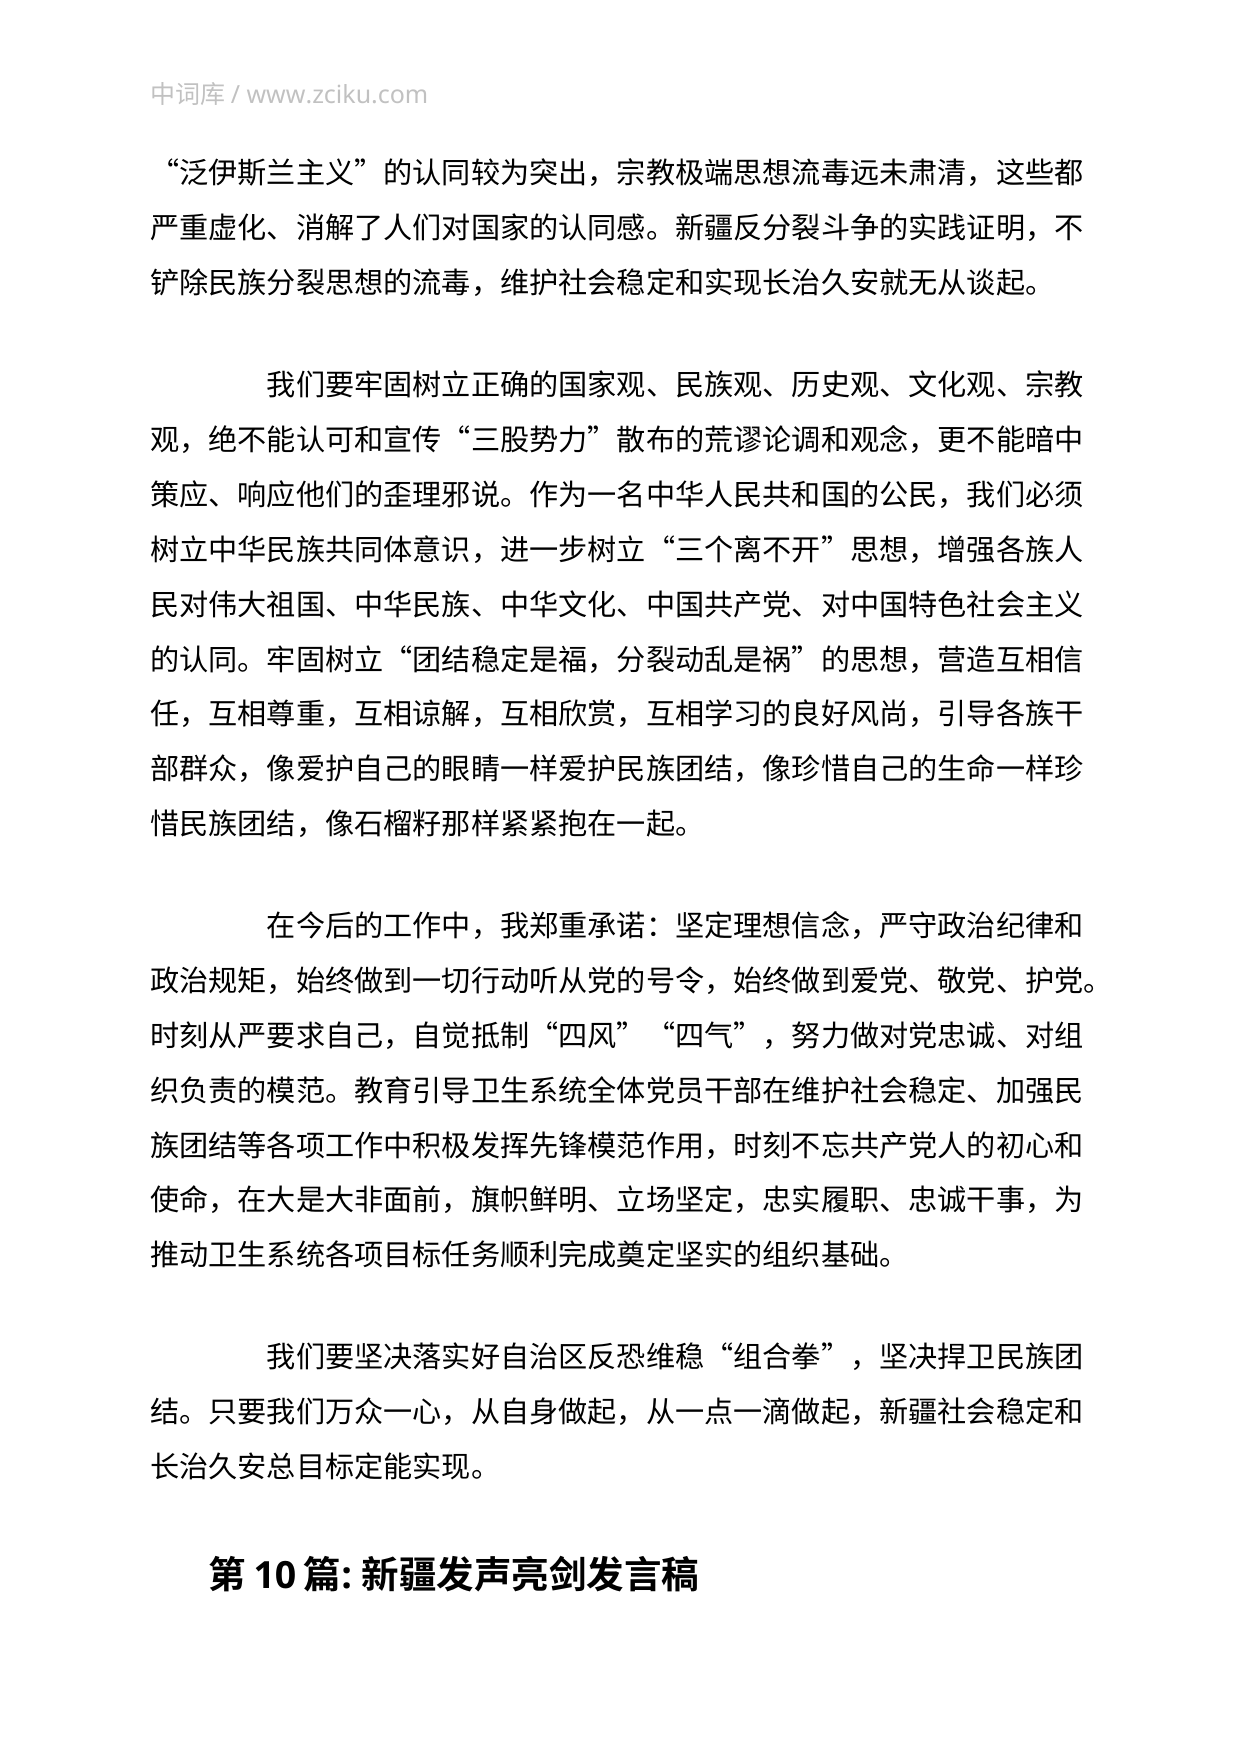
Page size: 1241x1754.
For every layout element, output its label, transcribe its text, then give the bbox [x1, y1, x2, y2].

text 在今后的工作中，我郑重承诺：坚定理想信念，严守政治纪律和政治规矩，始终做到一切行动听从党的号令，始终做到爱党、敬党、护党。时刻从严要求自己，自觉抵制“四风”“四气”，努力做对党忠诚、对组织负责的模范。教育引导卫生系统全体党员干部在维护社会稳定、加强民族团结等各项工作中积极发挥先锋模范作用，时刻不忘共产党人的初心和使命，在大是大非面前，旗帜鲜明、立场坚定，忠实履职、忠诚干事，为推动卫生系统各项目标任务顺利完成奠定坚实的组织基础。 [150, 902, 1090, 1274]
text 我们要坚决落实好自治区反恐维稳“组合拳”，坚决捍卫民族团结。只要我们万众一心，从自身做起，从一点一滴做起，新疆社会稳定和长治久安总目标定能实现。 [150, 1334, 1090, 1486]
text 第10篇: 新疆发声亮剑发言稿 [150, 1545, 1090, 1600]
text 我们要牢固树立正确的国家观、民族观、历史观、文化观、宗教观，绝不能认可和宣传“三股势力”散布的荒谬论调和观念，更不能暗中策应、响应他们的歪理邪说。作为一名中华人民共和国的公民，我们必须树立中华民族共同体意识，进一步树立“三个离不开”思想，增强各族人民对伟大祖国、中华民族、中华文化、中国共产党、对中国特色社会主义的认同。牢固树立“团结稳定是福，分裂动乱是祸”的思想，营造互相信任，互相尊重，互相谅解，互相欣赏，互相学习的良好风尚，引导各族干部群众，像爱护自己的眼睛一样爱护民族团结，像珍惜自己的生命一样珍惜民族团结，像石榴籽那样紧紧抱在一起。 [150, 362, 1090, 843]
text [150, 150, 1090, 302]
